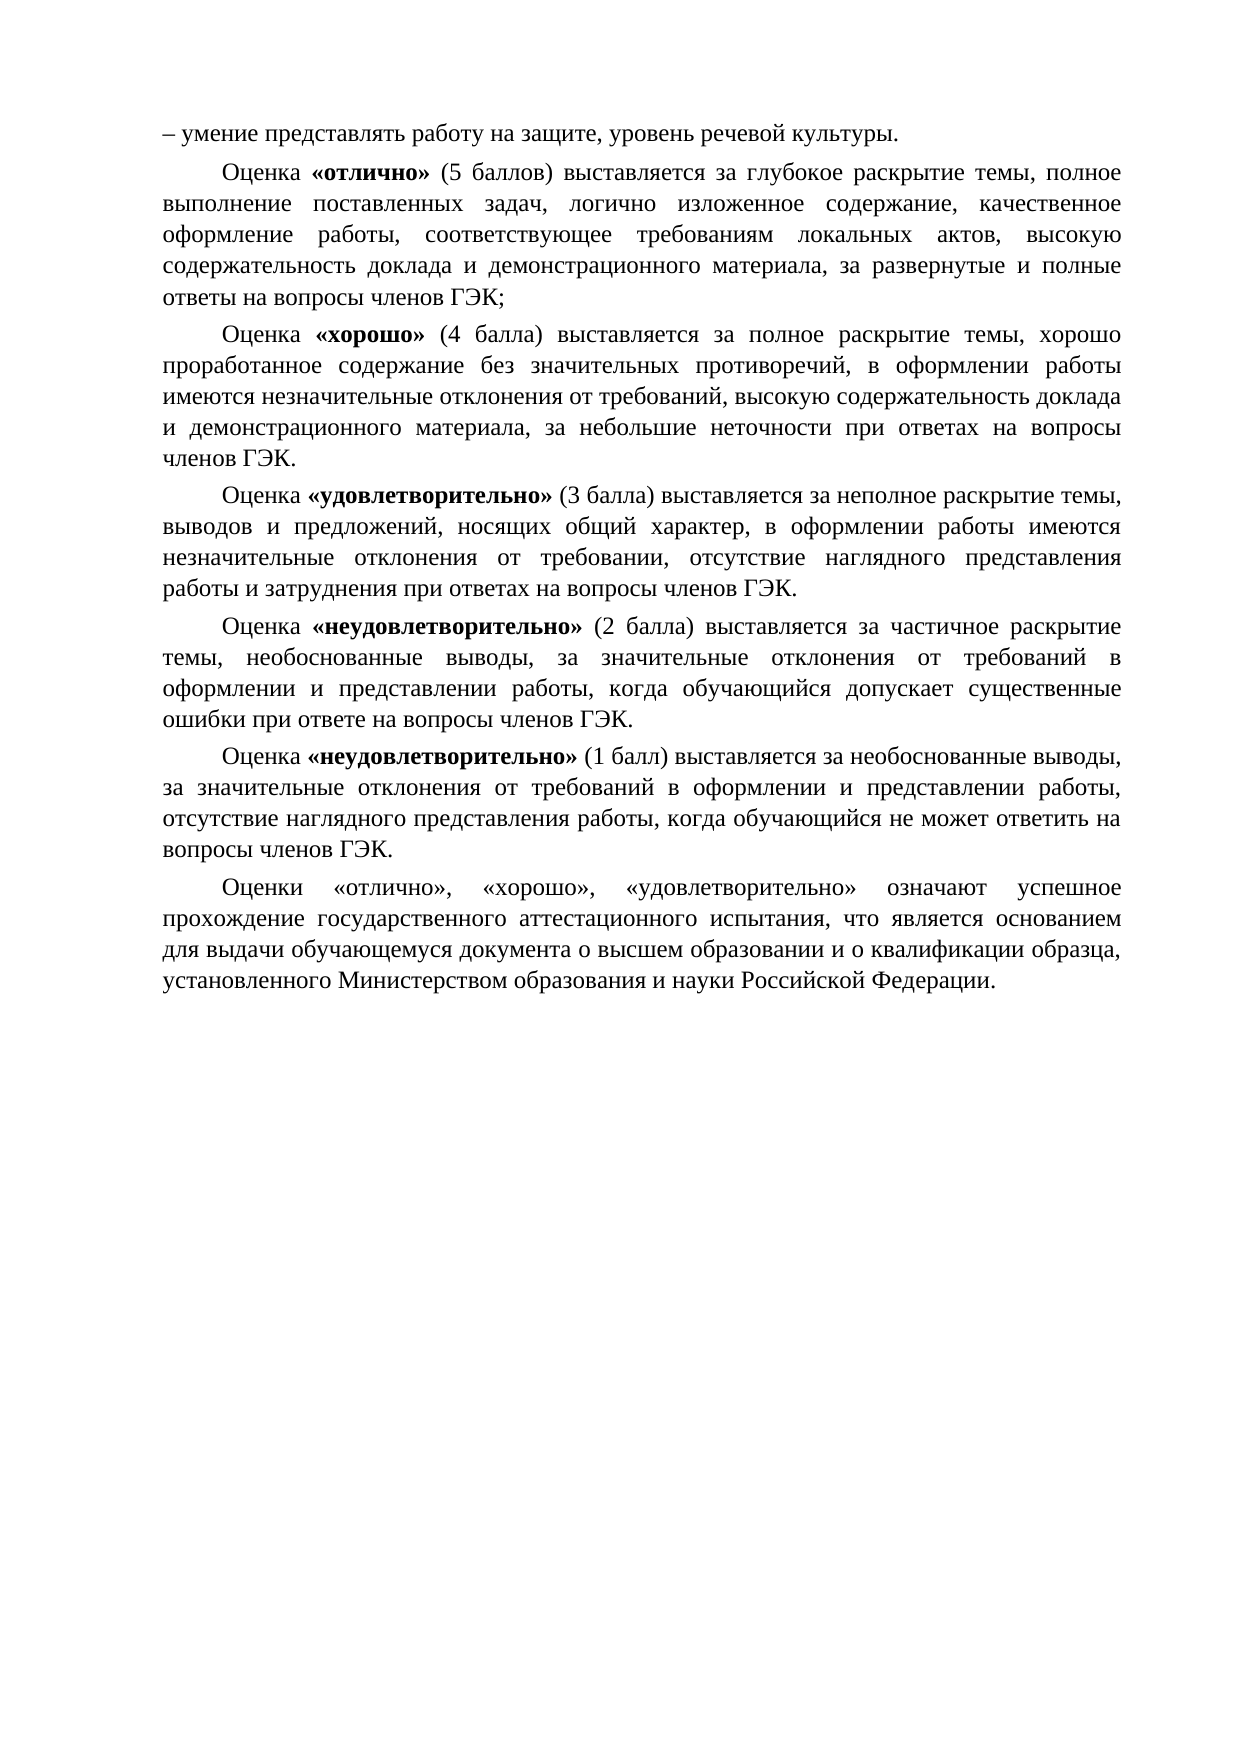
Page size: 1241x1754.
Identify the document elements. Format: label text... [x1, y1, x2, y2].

text – умение представлять работу на защите, уровень речевой культуры. [162, 118, 1104, 147]
text Оценка «отлично» (5 баллов) выставляется за глубокое раскрытие темы, полное выполнение поставленных задач, логично изложенное содержание, качественное оформление работы, соответствующее требованиям локальных актов, высокую содержательность доклада и демонстрационного материала, за развернутые и полные ответы на вопросы членов ГЭК; [162, 157, 1122, 310]
text Оценки «отлично», «хорошо», «удовлетворительно» означают успешное прохождение государственного аттестационного испытания, что является основанием для выдачи обучающемуся документа о высшем образовании и о квалификации образца, установленного Министерством образования и науки Российской Федерации. [162, 872, 1122, 993]
text Оценка «удовлетворительно» (3 балла) выставляется за неполное раскрытие темы, выводов и предложений, носящих общий характер, в оформлении работы имеются незначительные отклонения от требовании, отсутствие наглядного представления работы и затруднения при ответах на вопросы членов ГЭК. [162, 480, 1122, 602]
text Оценка «неудовлетворительно» (1 балл) выставляется за необоснованные выводы, за значительные отклонения от требований в оформлении и представлении работы, отсутствие наглядного представления работы, когда обучающийся не может ответить на вопросы членов ГЭК. [162, 741, 1122, 863]
text Оценка «неудовлетворительно» (2 балла) выставляется за частичное раскрытие темы, необоснованные выводы, за значительные отклонения от требований в оформлении и представлении работы, когда обучающийся допускает существенные ошибки при ответе на вопросы членов ГЭК. [162, 611, 1122, 733]
text Оценка «хорошо» (4 балла) выставляется за полное раскрытие темы, хорошо проработанное содержание без значительных противоречий, в оформлении работы имеются незначительные отклонения от требований, высокую содержательность доклада и демонстрационного материала, за небольшие неточности при ответах на вопросы членов ГЭК. [162, 319, 1122, 472]
